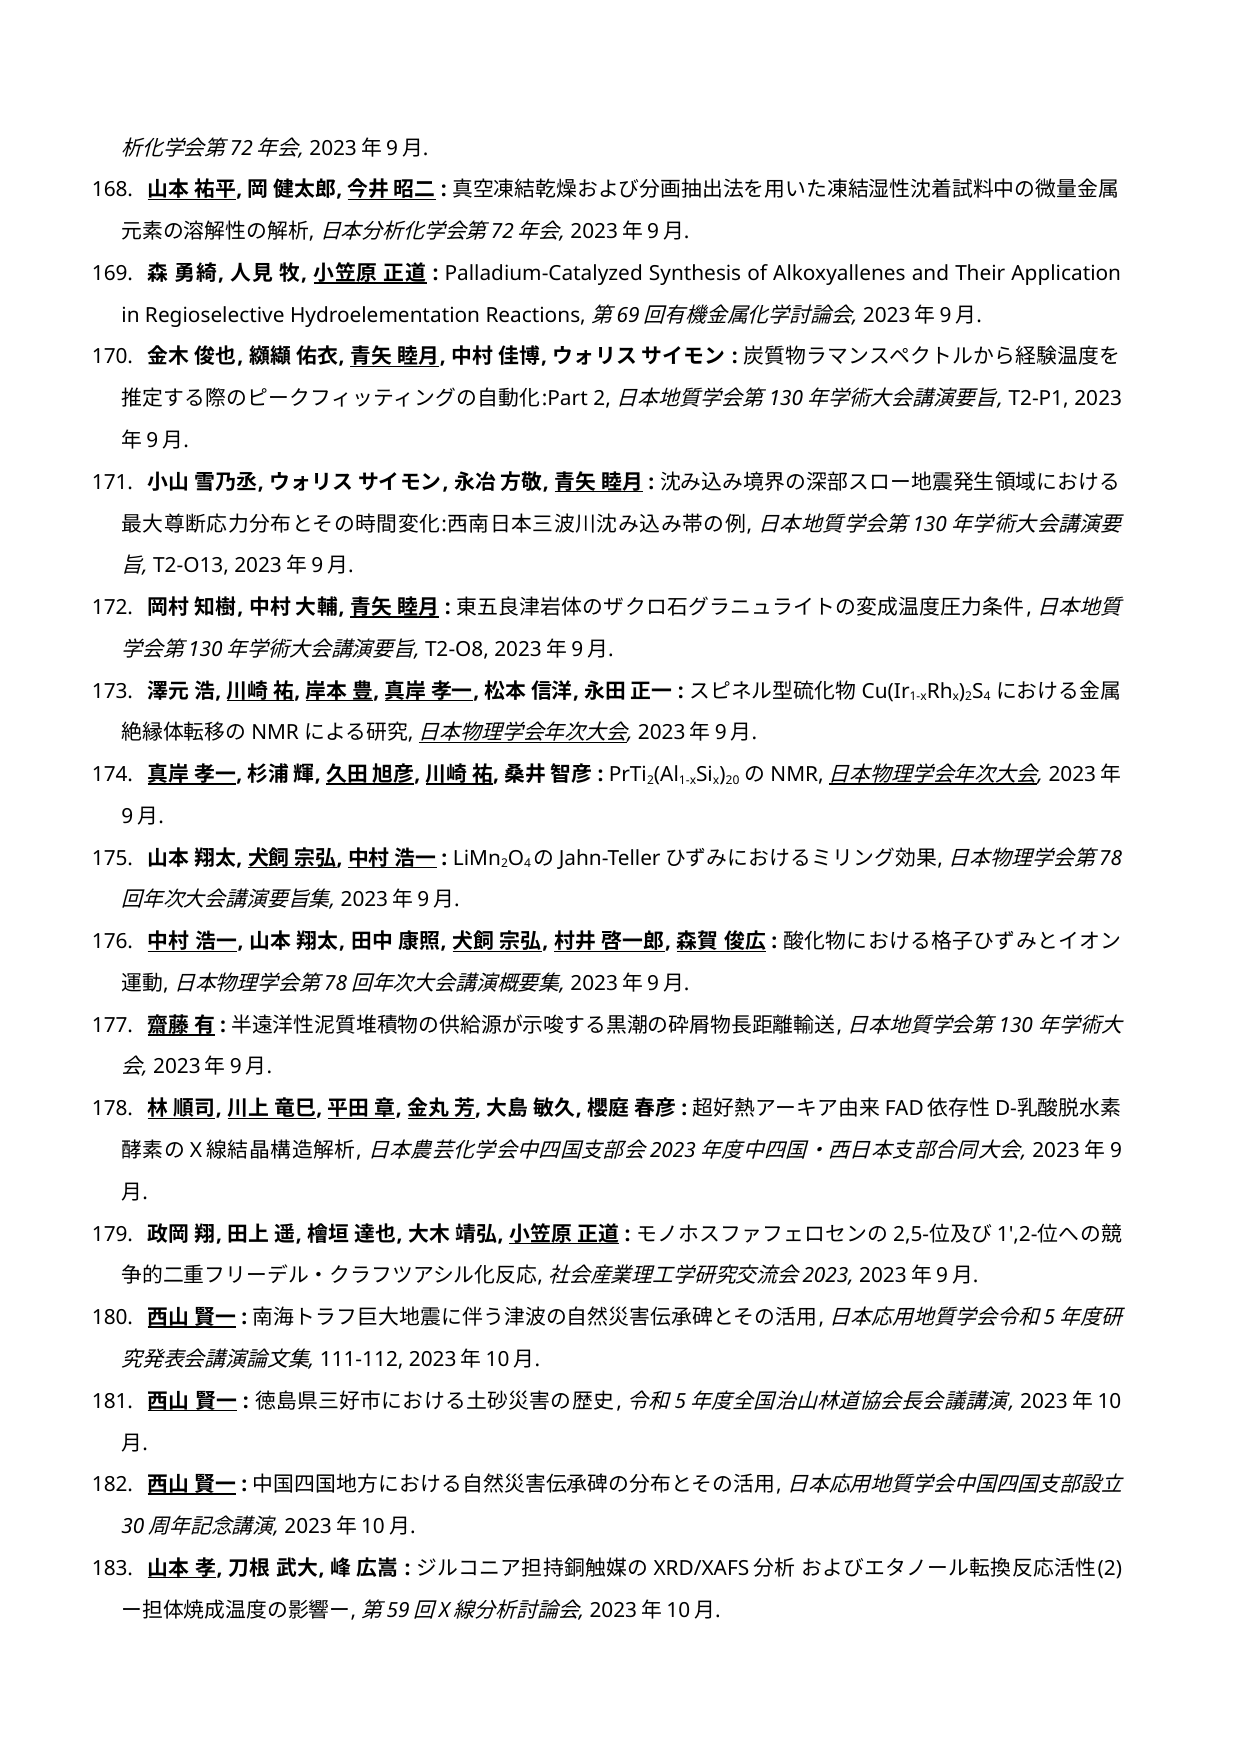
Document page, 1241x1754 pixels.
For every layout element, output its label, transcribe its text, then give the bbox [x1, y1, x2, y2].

list 澤元 浩, 川崎 祐, 岸本 豊, 真岸 孝一, 松本 信洋, 永田 正一 : スピネル型硫化物 Cu(Ir1-xRhx)2S4 における金属絶縁体転移の NMR による研究, 日本物理学会年次大会, 2023年9月. [92, 668, 1122, 752]
list 山本 翔太, 犬飼 宗弘, 中村 浩一 : LiMn2O4のJahn-Tellerひずみにおけるミリング効果, 日本物理学会第78回年次大会講演要旨集, 2023年9月. [92, 835, 1122, 919]
list 森 勇綺, 人見 牧, 小笠原 正道 : Palladium-Catalyzed Synthesis of Alkoxyallenes and Their Application in Regioselective Hydroelementation Reactions, 第69回有機金属化学討論会, 2023年9月. [92, 250, 1122, 334]
list 山本 孝, 刀根 武大, 峰 広嵩 : ジルコニア担持銅触媒のXRD/XAFS分析 およびエタノール転換反応活性(2) ー担体焼成温度の影響ー, 第59回X線分析討論会, 2023年10月. [92, 1545, 1122, 1629]
list 政岡 翔, 田上 遥, 檜垣 達也, 大木 靖弘, 小笠原 正道 : モノホスファフェロセンの2,5-位及び1',2-位への競争的二重フリーデル・クラフツアシル化反応, 社会産業理工学研究交流会2023, 2023年9月. [92, 1211, 1122, 1295]
list 山本 祐平, 岡 健太郎, 今井 昭二 : 真空凍結乾燥および分画抽出法を用いた凍結湿性沈着試料中の微量金属元素の溶解性の解析, 日本分析化学会第72年会, 2023年9月. [92, 167, 1122, 250]
list 林 順司, 川上 竜巳, 平田 章, 金丸 芳, 大島 敏久, 櫻庭 春彦 : 超好熱アーキア由来FAD依存性D-乳酸脱水素酵素のX線結晶構造解析, 日本農芸化学会中四国支部会2023年度中四国・西日本支部合同大会, 2023年9月. [92, 1086, 1122, 1211]
list 西山 賢一 : 南海トラフ巨大地震に伴う津波の自然災害伝承碑とその活用, 日本応用地質学会令和5年度研究発表会講演論文集, 111-112, 2023年10月. [92, 1295, 1122, 1378]
list 小山 雪乃丞, ウォリス サイモン, 永冶 方敬, 青矢 睦月 : 沈み込み境界の深部スロー地震発生領域における最大尊断応力分布とその時間変化:西南日本三波川沈み込み帯の例, 日本地質学会第130年学術大会講演要旨, T2-O13, 2023年9月. [92, 459, 1122, 584]
list 真岸 孝一, 杉浦 輝, 久田 旭彦, 川崎 祐, 桑井 智彦 : PrTi2(Al1-xSix)20 の NMR, 日本物理学会年次大会, 2023年9月. [92, 752, 1122, 835]
list 西山 賢一 : 徳島県三好市における土砂災害の歴史, 令和5年度全国治山林道協会長会議講演, 2023年10月. [92, 1378, 1122, 1462]
list 西山 賢一 : 中国四国地方における自然災害伝承碑の分布とその活用, 日本応用地質学会中国四国支部設立30周年記念講演, 2023年10月. [92, 1462, 1122, 1545]
list 中村 浩一, 山本 翔太, 田中 康照, 犬飼 宗弘, 村井 啓一郎, 森賀 俊広 : 酸化物における格子ひずみとイオン運動, 日本物理学会第78回年次大会講演概要集, 2023年9月. [92, 919, 1122, 1002]
list 金木 俊也, 纐纈 佑衣, 青矢 睦月, 中村 佳博, ウォリス サイモン : 炭質物ラマンスペクトルから経験温度を推定する際のピークフィッティングの自動化:Part 2, 日本地質学会第130年学術大会講演要旨, T2-P1, 2023年9月. [92, 334, 1122, 459]
list 岡村 知樹, 中村 大輔, 青矢 睦月 : 東五良津岩体のザクロ石グラニュライトの変成温度圧力条件, 日本地質学会第130年学術大会講演要旨, T2-O8, 2023年9月. [92, 584, 1122, 668]
list 齋藤 有 : 半遠洋性泥質堆積物の供給源が示唆する黒潮の砕屑物長距離輸送, 日本地質学会第 130 年学術大会, 2023年9月. [92, 1002, 1122, 1086]
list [92, 125, 1122, 167]
